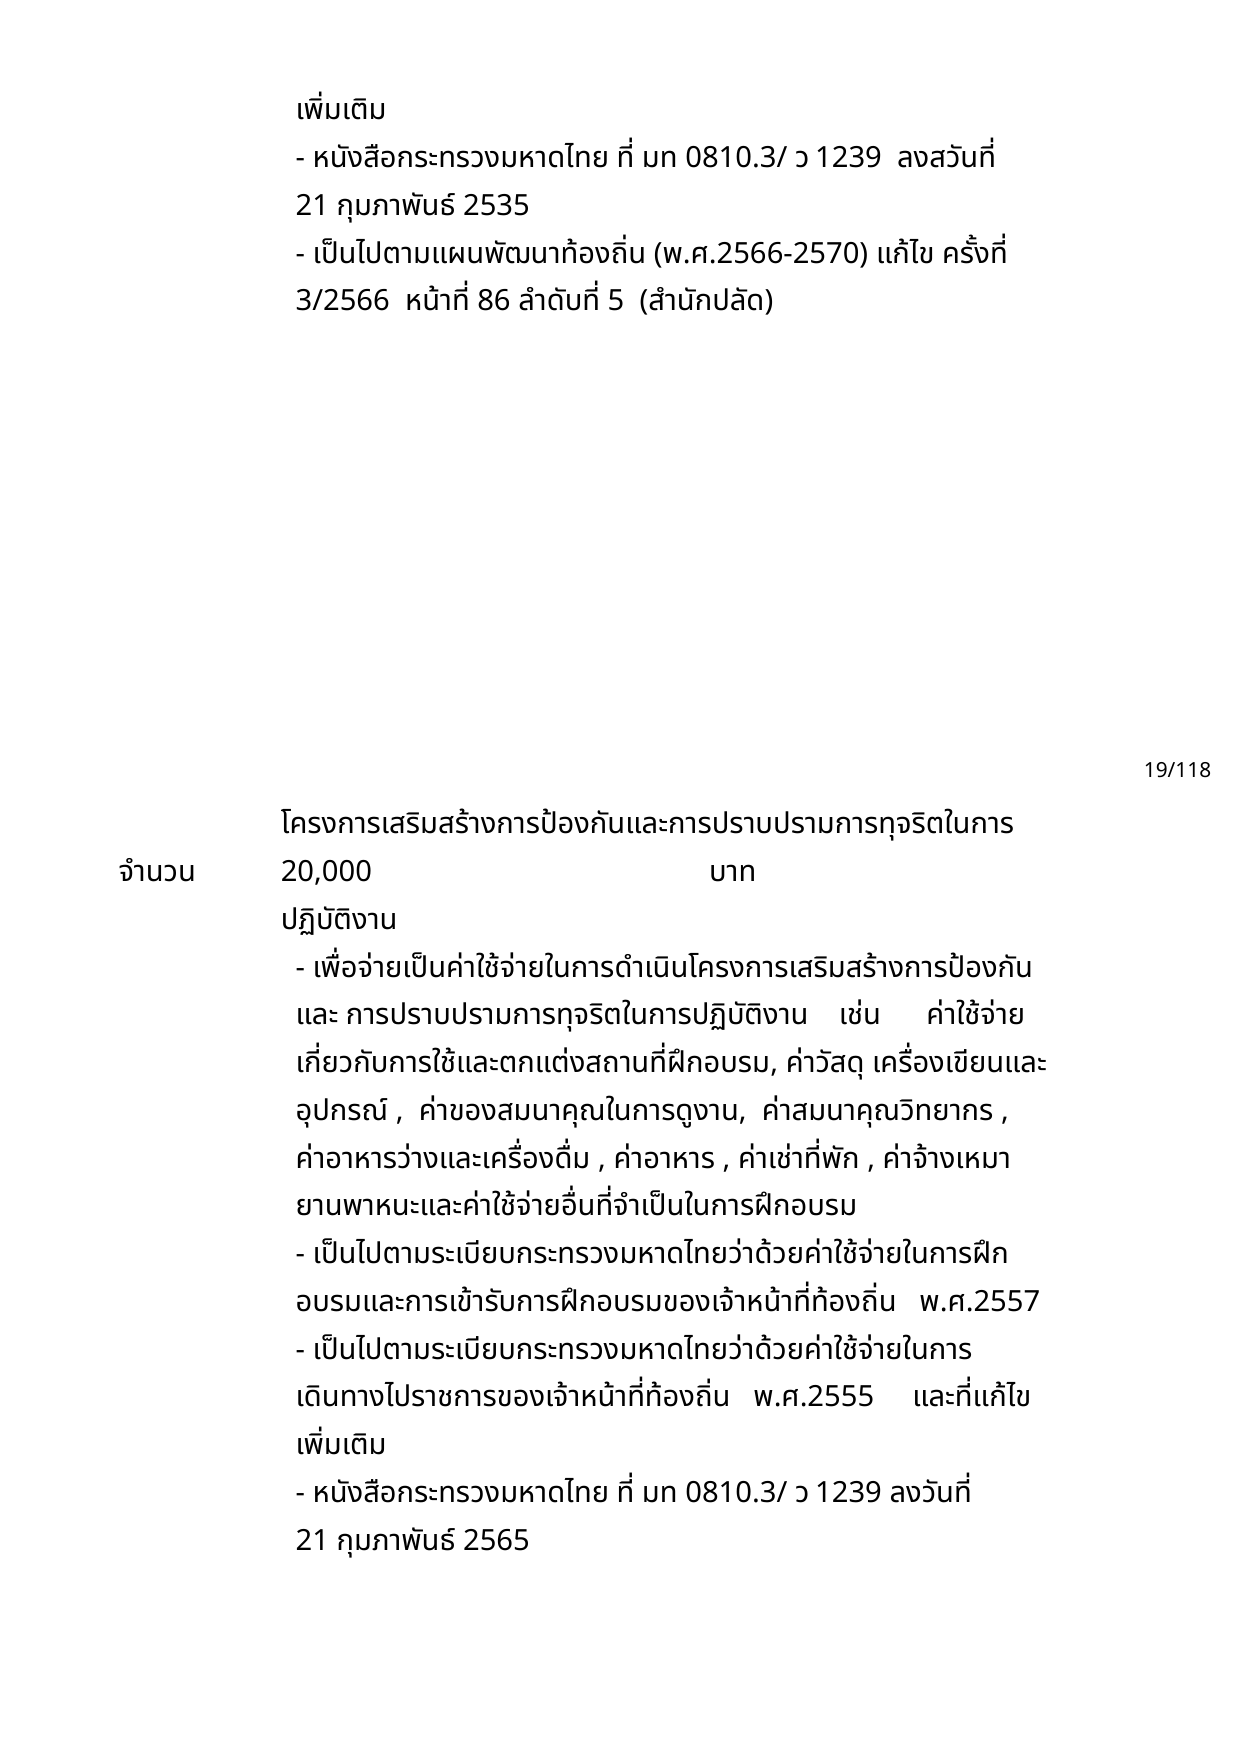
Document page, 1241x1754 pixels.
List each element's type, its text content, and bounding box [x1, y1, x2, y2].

text - เพื่อจ่ายเป็นค่าใช้จ่ายในการดำเนินโครงการเสริมสร้างการป้องกัน [89, 946, 1211, 990]
text อุปกรณ์ , ค่าของสมนาคุณในการดูงาน, ค่าสมนาคุณวิทยากร , [89, 1089, 1211, 1133]
text - เป็นไปตามระเบียบกระทรวงมหาดไทยว่าด้วยค่าใช้จ่ายในการ [89, 1328, 1211, 1372]
text ยานพาหนะและค่าใช้จ่ายอื่นที่จำเป็นในการฝึกอบรม [89, 1185, 1211, 1229]
text 21 กุมภาพันธ์ 2535 [89, 184, 1211, 228]
text - หนังสือกระทรวงมหาดไทย ที่ มท 0810.3/ ว1239 ลงวันที่ [89, 1471, 1211, 1515]
text - หนังสือกระทรวงมหาดไทย ที่ มท 0810.3/ ว1239 ลงสวันที่ [89, 136, 1211, 181]
text 3/2566 หน้าที่ 86 ลำดับที่ 5 (สำนักปลัด) [89, 280, 1211, 324]
text เพิ่มเติม [89, 89, 1211, 133]
text เดินทางไปราชการของเจ้าหน้าที่ท้องถิ่น พ.ศ.2555 และที่แก้ไข [89, 1376, 1211, 1420]
text - เป็นไปตามระเบียบกระทรวงมหาดไทยว่าด้วยค่าใช้จ่ายในการฝึก [89, 1232, 1211, 1277]
text ค่าอาหารว่างและเครื่องดื่ม , ค่าอาหาร , ค่าเช่าที่พัก , ค่าจ้างเหมา [89, 1137, 1211, 1181]
text และ การปราบปรามการทุจริตในการปฏิบัติงาน เช่น ค่าใช้จ่าย [89, 994, 1211, 1038]
text 21 กุมภาพันธ์ 2565 [89, 1519, 1211, 1563]
text - เป็นไปตามแผนพัฒนาท้องถิ่น (พ.ศ.2566-2570) แก้ไข ครั้งที่ [89, 232, 1211, 276]
text โครงการเสริมสร้างการป้องกันและการปราบปรามการทุจริตในการ จำนวน 20,000 บาท [89, 803, 1211, 895]
text 19/118 [89, 756, 1211, 784]
text เพิ่มเติม [89, 1423, 1211, 1468]
text ปฏิบัติงาน [89, 898, 1211, 942]
text อบรมและการเข้ารับการฝึกอบรมของเจ้าหน้าที่ท้องถิ่น พ.ศ.2557 [89, 1280, 1211, 1324]
text เกี่ยวกับการใช้และตกแต่งสถานที่ฝึกอบรม, ค่าวัสดุ เครื่องเขียนและ [89, 1041, 1211, 1086]
